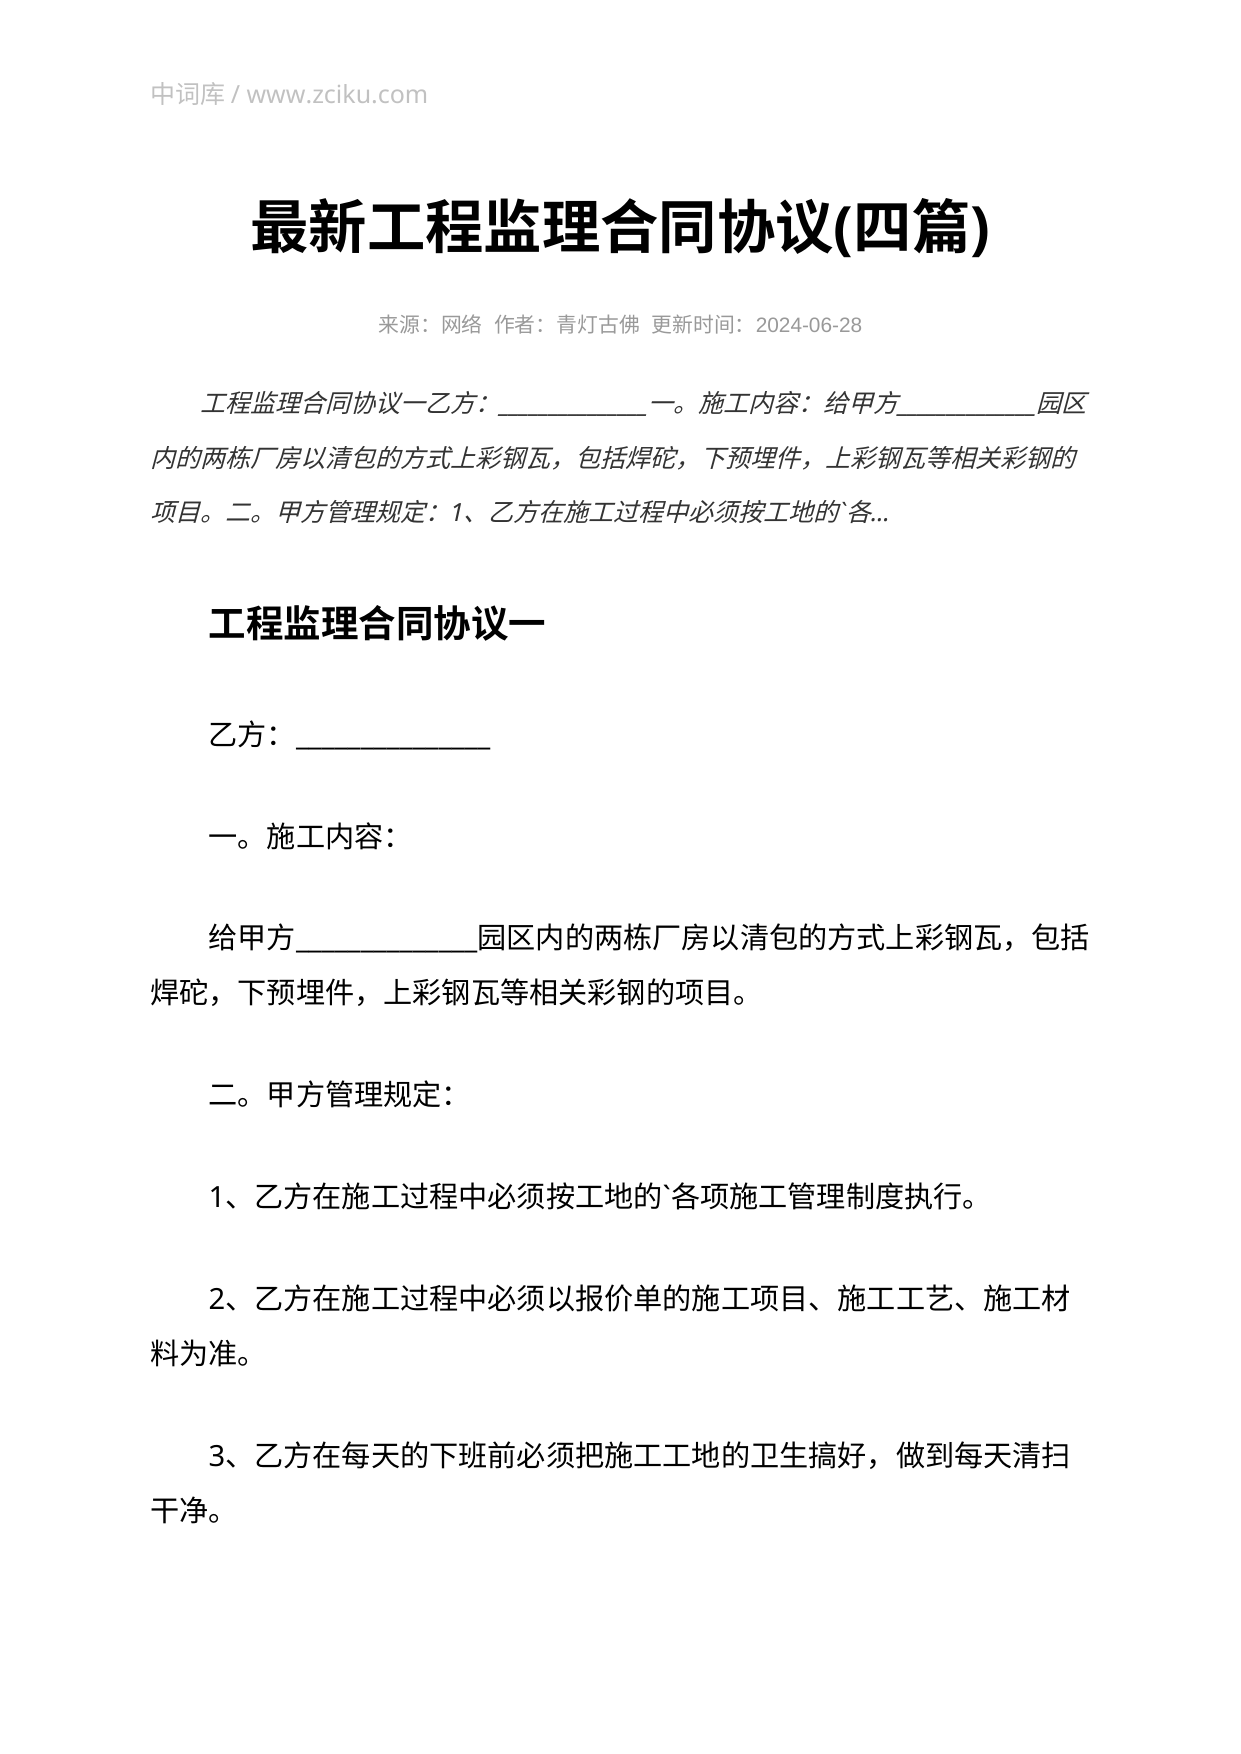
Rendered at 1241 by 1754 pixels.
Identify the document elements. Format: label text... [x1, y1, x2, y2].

text 1、乙方在施工过程中必须按工地的`各项施工管理制度执行。 [150, 1173, 1090, 1216]
subtitle 最新工程监理合同协议(四篇) [150, 181, 1090, 266]
text 给甲方______________园区内的两栋厂房以清包的方式上彩钢瓦，包括焊砣，下预埋件，上彩钢瓦等相关彩钢的项目。 [150, 915, 1090, 1012]
text 二。甲方管理规定： [150, 1072, 1090, 1114]
text 工程监理合同协议一 [150, 594, 1090, 648]
text 2、乙方在施工过程中必须以报价单的施工项目、施工工艺、施工材料为准。 [150, 1275, 1090, 1373]
text 工程监理合同协议一乙方：_______________一。施工内容：给甲方______________园区内的两栋厂房以清包的方式上彩钢瓦，包括焊砣，下预埋件，上彩钢瓦等相关彩钢的项目。二。甲方管理规定：1、乙方在施工过程中必须按工地的`各... [150, 384, 1090, 529]
text 来源：网络 作者：青灯古佛 更新时间：2024-06-28 [150, 313, 1090, 337]
text 3、乙方在每天的下班前必须把施工工地的卫生搞好，做到每天清扫干净。 [150, 1432, 1090, 1529]
text 一。施工内容： [150, 813, 1090, 855]
text 乙方：_______________ [150, 711, 1090, 753]
